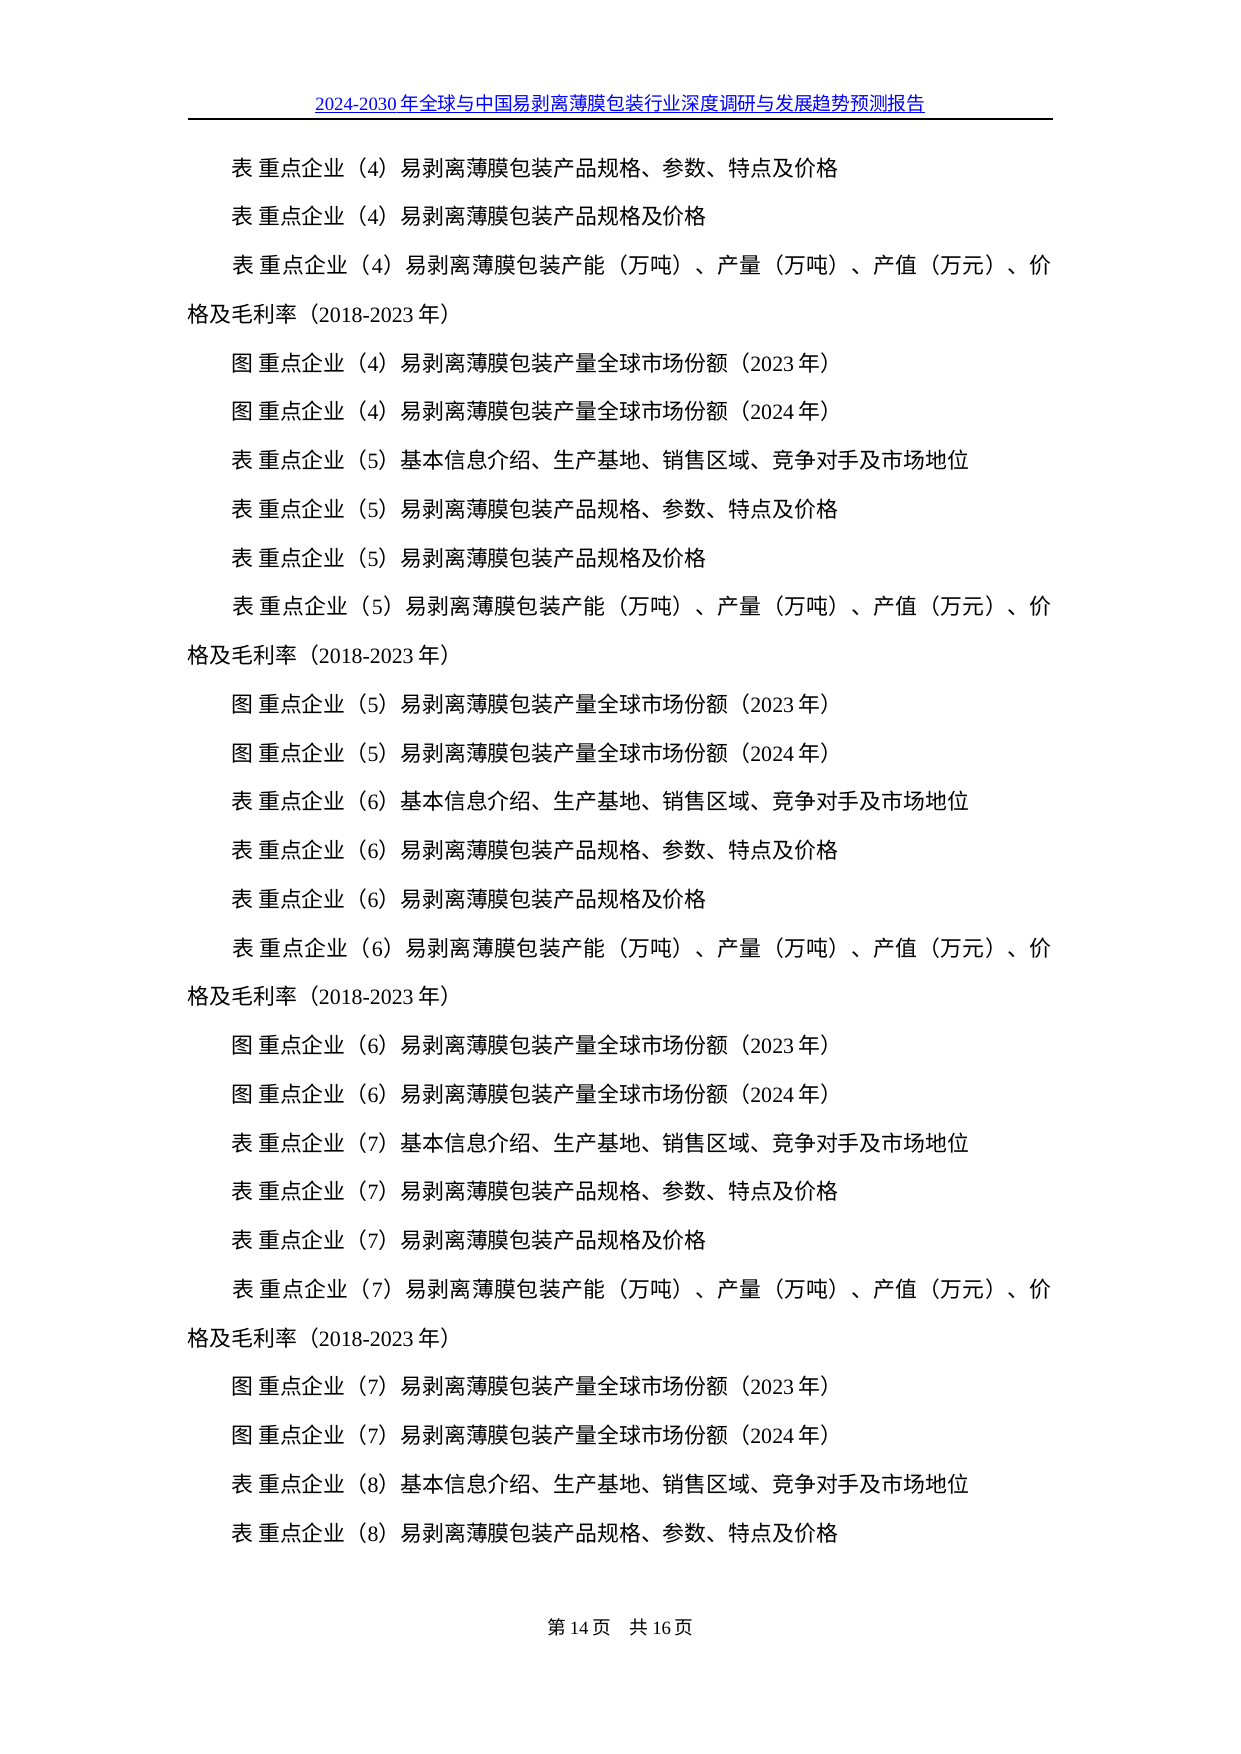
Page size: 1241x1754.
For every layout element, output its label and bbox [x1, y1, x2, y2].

text [187, 150, 1053, 1548]
